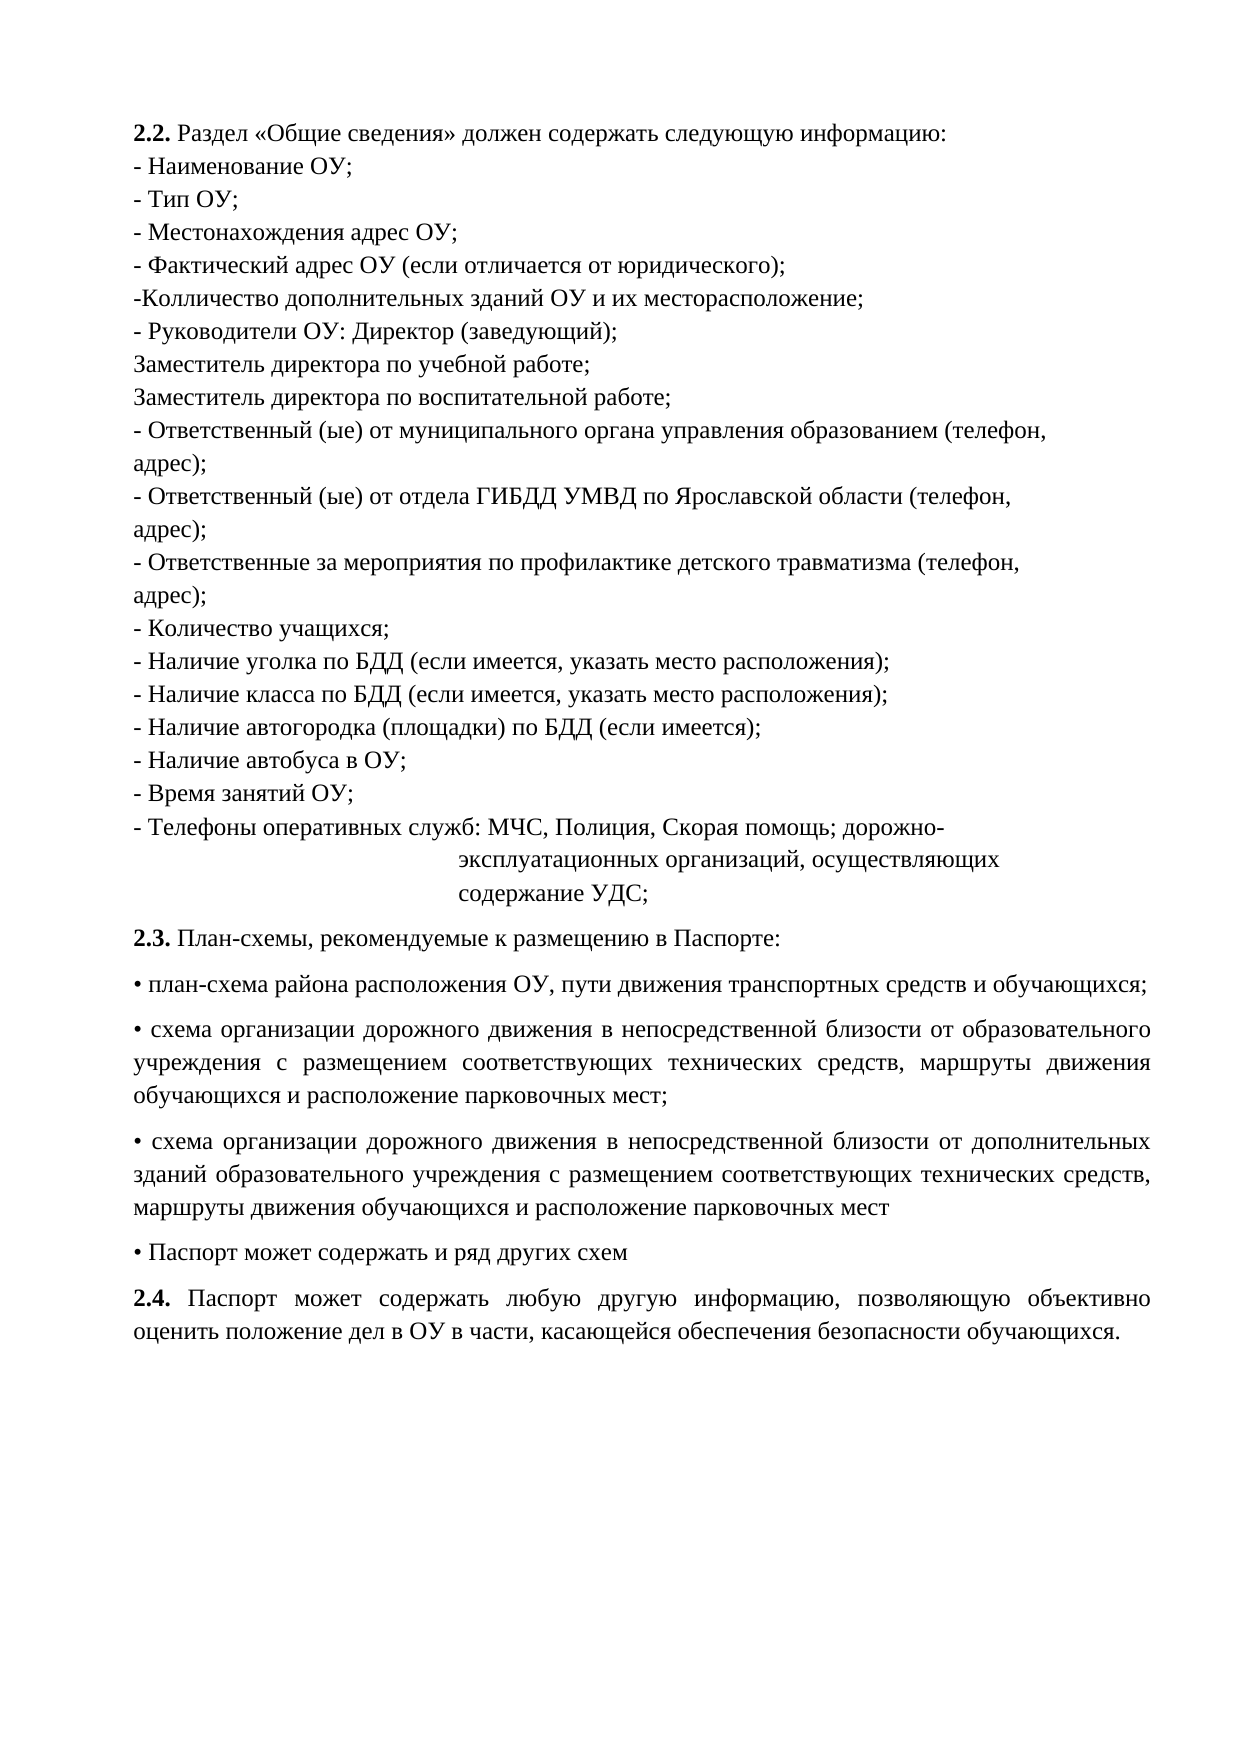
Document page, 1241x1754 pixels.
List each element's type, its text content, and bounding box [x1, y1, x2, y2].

text адрес); [133, 580, 1152, 609]
text - Наличие автобуса в ОУ; [133, 746, 1152, 774]
text - Телефоны оперативных служб: МЧС, Полиция, Скорая помощь; дорожно- [133, 812, 1152, 840]
text 2.2. Раздел «Общие сведения» должен содержать следующую информацию: [133, 118, 1152, 147]
text 2.3. План-схемы, рекомендуемые к размещению в Паспорте: [133, 923, 1152, 952]
text • схема организации дорожного движения в непосредственной близости от образовательного учреждения с размещением соответствующих технических средств, маршруты движения обучающихся и расположение парковочных мест; [133, 1014, 1152, 1109]
text - Фактический адрес ОУ (если отличается от юридического); [133, 250, 1152, 279]
text • план-схема района расположения ОУ, пути движения транспортных средств и обучающихся; [133, 969, 1152, 997]
text - Тип ОУ; [133, 184, 1152, 213]
text - Количество учащихся; [133, 613, 1152, 642]
text - Ответственные за мероприятия по профилактике детского травматизма (телефон, [133, 547, 1152, 576]
text адрес); [133, 514, 1152, 543]
text - Местонахождения адрес ОУ; [133, 217, 1152, 246]
text 2.4. Паспорт может содержать любую другую информацию, позволяющую объективно оценить положение дел в ОУ в части, касающейся обеспечения безопасности обучающихся. [133, 1283, 1152, 1344]
text • Паспорт может содержать и ряд других схем [133, 1237, 1152, 1266]
text • схема организации дорожного движения в непосредственной близости от дополнительных зданий образовательного учреждения с размещением соответствующих технических средств, маршруты движения обучающихся и расположение парковочных мест [133, 1126, 1152, 1221]
text - Наименование ОУ; [133, 151, 1152, 180]
text - Наличие уголка по БДД (если имеется, указать место расположения); [133, 646, 1152, 675]
text Заместитель директора по учебной работе; [133, 349, 1152, 378]
text - Ответственный (ые) от муниципального органа управления образованием (телефон, [133, 415, 1152, 444]
text содержание УДС; [133, 878, 1152, 906]
text эксплуатационных организаций, осуществляющих [133, 844, 1152, 873]
text - Руководители ОУ: Директор (заведующий); [133, 316, 1152, 345]
text -Колличество дополнительных зданий ОУ и их месторасположение; [133, 283, 1152, 312]
text - Ответственный (ые) от отдела ГИБДД УМВД по Ярославской области (телефон, [133, 481, 1152, 510]
text - Наличие класса по БДД (если имеется, указать место расположения); [133, 679, 1152, 708]
text адрес); [133, 448, 1152, 477]
text - Время занятий ОУ; [133, 778, 1152, 807]
text Заместитель директора по воспитательной работе; [133, 382, 1152, 411]
text - Наличие автогородка (площадки) по БДД (если имеется); [133, 712, 1152, 741]
